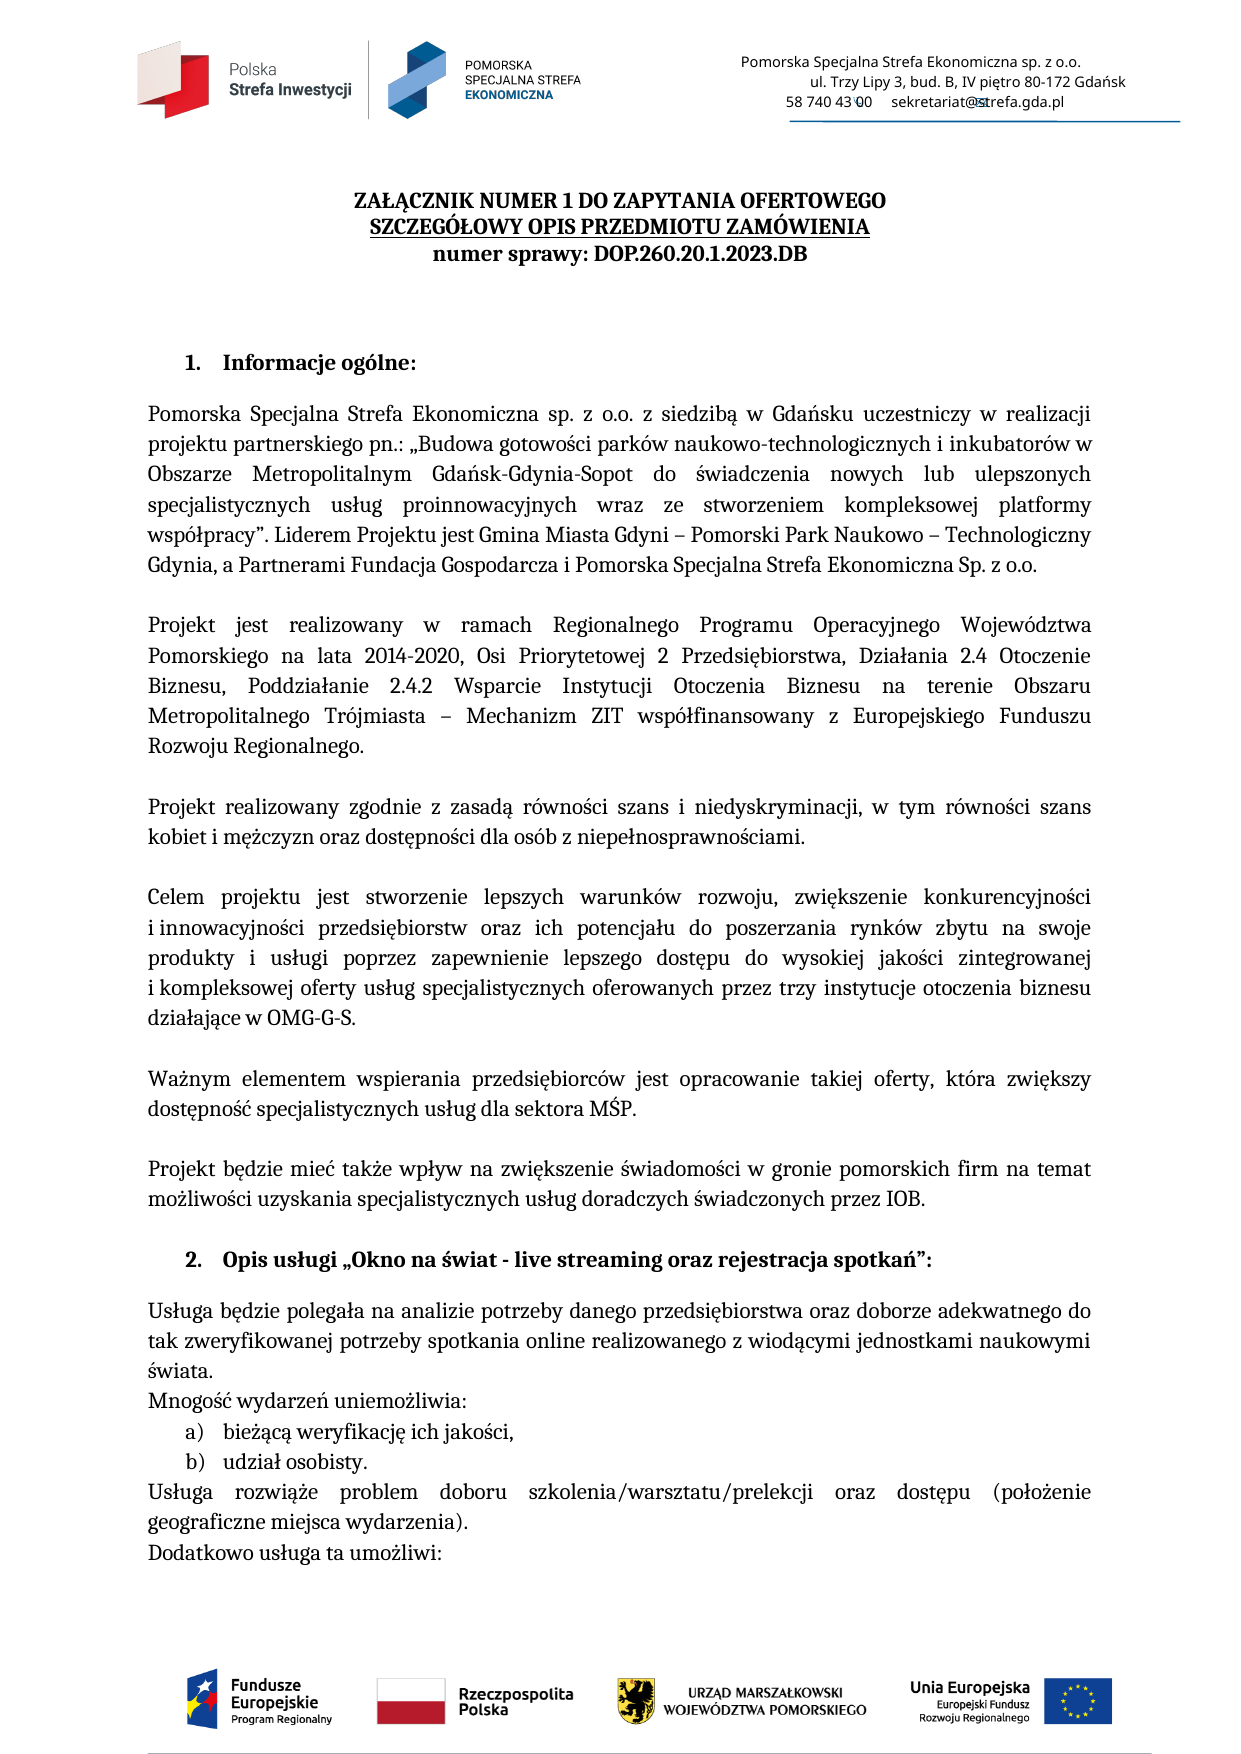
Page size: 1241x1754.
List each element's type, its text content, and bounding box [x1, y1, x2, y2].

text Mnogość wydarzeń uniemożliwia: [148, 1388, 1092, 1415]
text Celem projektu jest stworzenie lepszych warunków rozwoju, zwiększenie konkurencyjności i innowacyjności przedsiębiorstw oraz ich potencjału do poszerzania rynków zbytu na swoje produkty i usługi poprzez zapewnienie lepszego dostępu do wysokiej jakości zintegrowanej i kompleksowej oferty usług specjalistycznych oferowanych przez trzy instytucje otoczenia biznesu działające w OMG-G-S. [148, 884, 1092, 1031]
text Ważnym elementem wspierania przedsiębiorców jest opracowanie takiej oferty, która zwiększy dostępność specjalistycznych usług dla sektora MŚP. [148, 1065, 1092, 1122]
list udział osobisty. [185, 1449, 1092, 1475]
text Projekt realizowany zgodnie z zasadą równości szans i niedyskryminacji, w tym równości szans kobiet i mężczyzn oraz dostępności dla osób z niepełnosprawnościami. [148, 793, 1092, 850]
picture [975, 98, 987, 107]
text numer sprawy: DOP.260.20.1.2023.DB [148, 241, 1092, 267]
list bieżącą weryfikację ich jakości, [185, 1418, 1092, 1445]
picture [853, 97, 857, 107]
picture [147, 1654, 1152, 1754]
text ZAŁĄCZNIK NUMER 1 DO ZAPYTANIA OFERTOWEGO [148, 188, 1092, 214]
picture [115, 29, 581, 127]
text SZCZEGÓŁOWY OPIS PRZEDMIOTU ZAMÓWIENIA [148, 214, 1092, 241]
text Usługa będzie polegała na analizie potrzeby danego przedsiębiorstwa oraz doborze adekwatnego do tak zweryfikowanej potrzeby spotkania online realizowanego z wiodącymi jednostkami naukowymi świata. [148, 1298, 1092, 1384]
text Dodatkowo usługa ta umożliwi: [148, 1539, 1092, 1566]
text Projekt jest realizowany w ramach Regionalnego Programu Operacyjnego Województwa Pomorskiego na lata 2014-2020, Osi Priorytetowej 2 Przedsiębiorstwa, Działania 2.4 Otoczenie Biznesu, Poddziałanie 2.4.2 Wsparcie Instytucji Otoczenia Biznesu na terenie Obszaru Metropolitalnego Trójmiasta – Mechanizm ZIT współfinansowany z Europejskiego Funduszu Rozwoju Regionalnego. [148, 612, 1092, 759]
text Pomorska Specjalna Strefa Ekonomiczna sp. z o.o. z siedzibą w Gdańsku uczestniczy w realizacji projektu partnerskiego pn.: „Budowa gotowości parków naukowo-technologicznych i inkubatorów w Obszarze Metropolitalnym Gdańsk-Gdynia-Sopot do świadczenia nowych lub ulepszonych specjalistycznych usług proinnowacyjnych wraz ze stworzeniem kompleksowej platformy współpracy”. Liderem Projektu jest Gmina Miasta Gdyni – Pomorski Park Naukowo – Technologiczny Gdynia, a Partnerami Fundacja Gospodarcza i Pomorska Specjalna Strefa Ekonomiczna Sp. z o.o. [148, 401, 1092, 578]
text Projekt będzie mieć także wpływ na zwiększenie świadomości w gronie pomorskich firm na temat możliwości uzyskania specjalistycznych usług doradczych świadczonych przez IOB. [148, 1156, 1092, 1213]
text Usługa rozwiąże problem doboru szkolenia/warsztatu/prelekcji oraz dostępu (położenie geograficzne miejsca wydarzenia). [148, 1479, 1092, 1536]
list Informacje ogólne: [185, 350, 1092, 376]
list Opis usługi „Okno na świat - live streaming oraz rejestracja spotkań”: [185, 1247, 1092, 1273]
